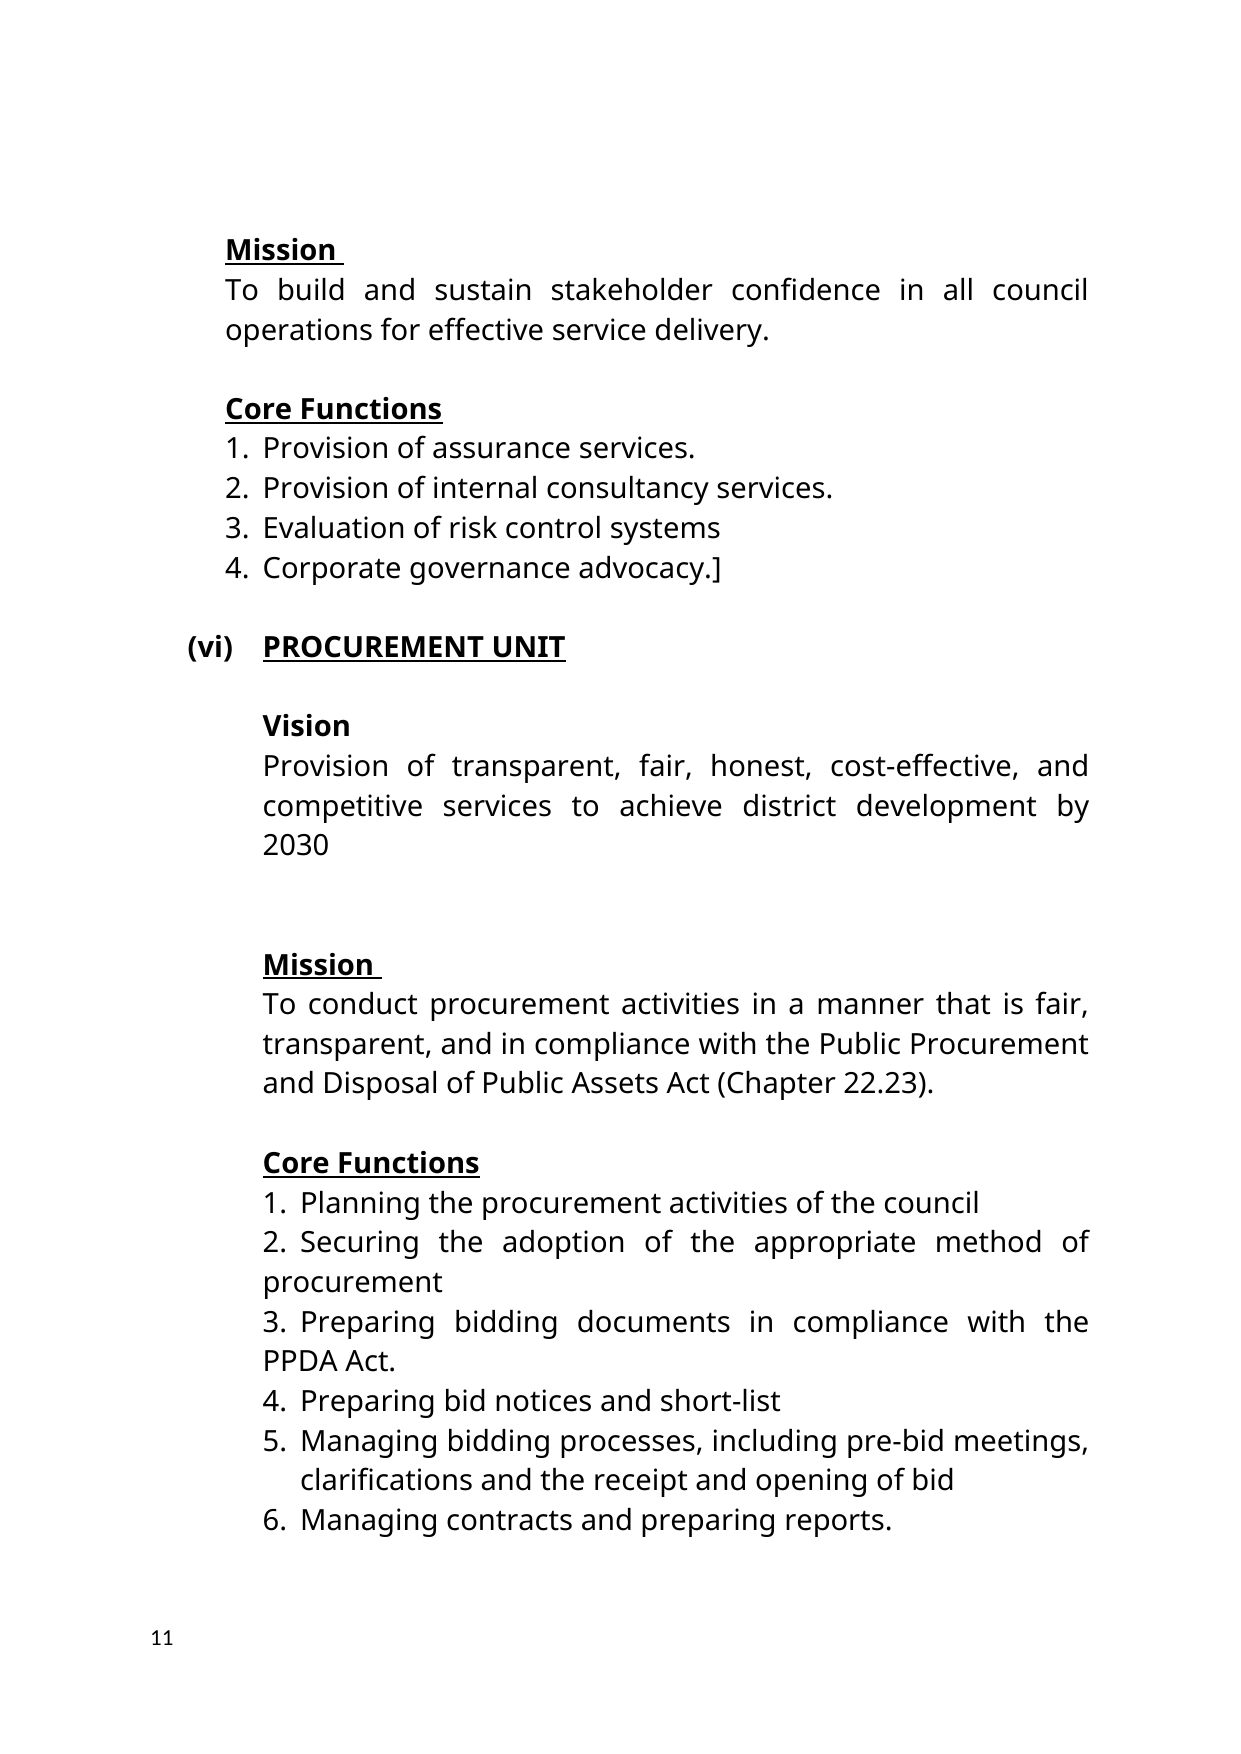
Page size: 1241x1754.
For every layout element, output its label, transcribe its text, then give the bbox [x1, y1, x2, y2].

text Core Functions [225, 388, 1090, 428]
list Corporate governance advocacy.] [225, 547, 1090, 587]
text 2. Securing the adoption of the appropriate method of procurement [262, 1222, 1090, 1301]
text Provision of transparent, fair, honest, cost-effective, and competitive services to achieve district development by 2030 [262, 745, 1090, 864]
list Provision of assurance services. [225, 428, 1090, 467]
list Evaluation of risk control systems [225, 507, 1090, 547]
text 3. Preparing bidding documents in compliance with the PPDA Act. [262, 1301, 1090, 1380]
text Mission [225, 229, 1090, 269]
text 6. Managing contracts and preparing reports. [262, 1499, 1090, 1539]
text Core Functions [262, 1142, 1090, 1182]
text 5. Managing bidding processes, including pre-bid meetings, clarifications and the receipt and opening of bid [262, 1420, 1090, 1499]
text To conduct procurement activities in a manner that is fair, transparent, and in compliance with the Public Procurement and Disposal of Public Assets Act (Chapter 22.23). [262, 983, 1090, 1102]
list Provision of internal consultancy services. [225, 467, 1090, 507]
text To build and sustain stakeholder confidence in all council operations for effective service delivery. [225, 269, 1090, 348]
list PROCUREMENT UNIT [187, 626, 1090, 666]
text 4. Preparing bid notices and short-list [262, 1380, 1090, 1420]
text 1. Planning the procurement activities of the council [262, 1182, 1090, 1222]
text Vision [262, 706, 1090, 745]
text Mission [262, 944, 1090, 983]
